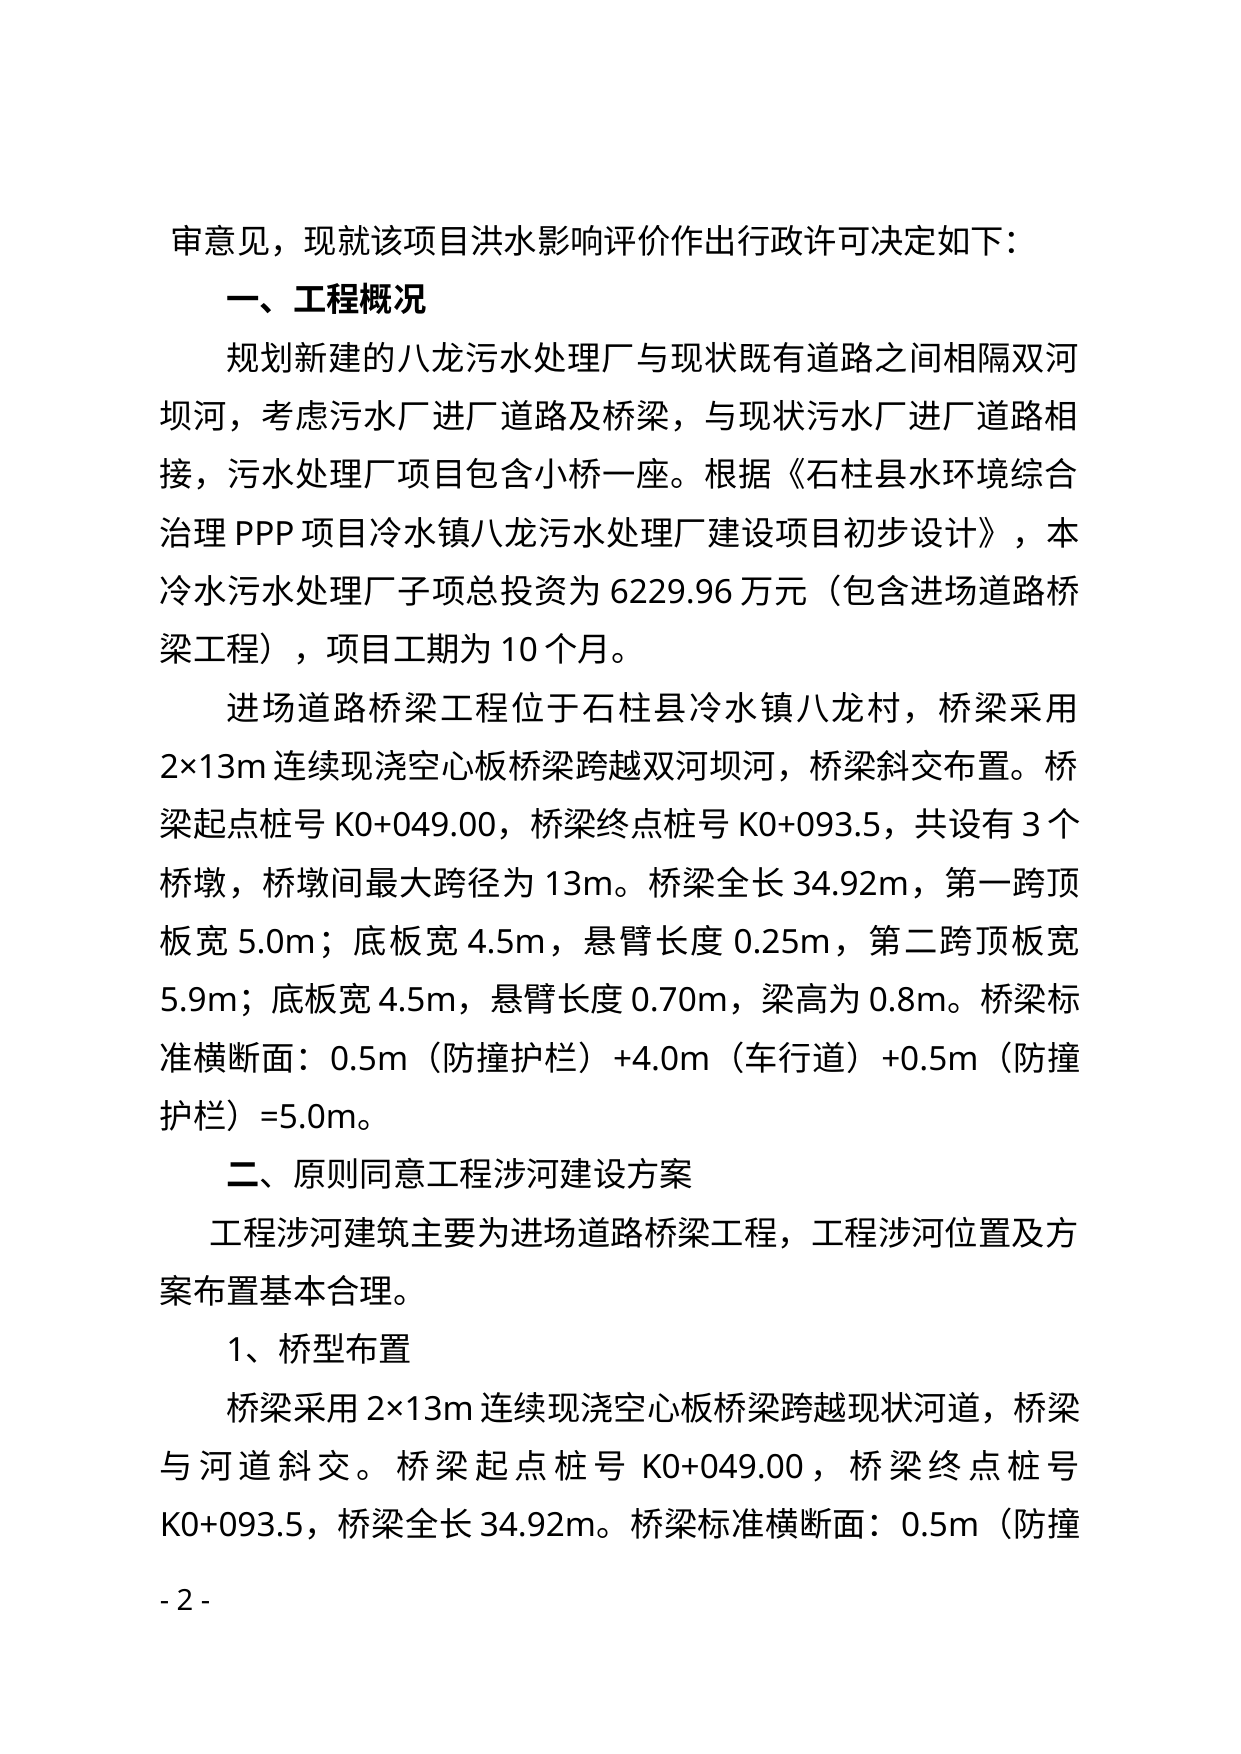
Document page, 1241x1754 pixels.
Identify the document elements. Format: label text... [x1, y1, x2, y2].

text 工程涉河建筑主要为进场道路桥梁工程，工程涉河位置及方案布置基本合理。 [159, 1198, 1081, 1315]
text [159, 1373, 1081, 1548]
text 进场道路桥梁工程位于石柱县冷水镇八龙村，桥梁采用2×13m连续现浇空心板桥梁跨越双河坝河，桥梁斜交布置。桥梁起点桩号K0+049.00，桥梁终点桩号K0+093.5，共设有3个桥墩，桥墩间最大跨径为13m。桥梁全长34.92m，第一跨顶板宽5.0m；底板宽4.5m，悬臂长度0.25m，第二跨顶板宽5.9m；底板宽4.5m，悬臂长度0.70m，梁高为0.8m。桥梁标准横断面：0.5m（防撞护栏）+4.0m（车行道）+0.5m（防撞护栏）=5.0m。 [159, 673, 1081, 1140]
text 二、原则同意工程涉河建设方案 [159, 1140, 1081, 1198]
text 规划新建的八龙污水处理厂与现状既有道路之间相隔双河坝河，考虑污水厂进厂道路及桥梁，与现状污水厂进厂道路相接，污水处理厂项目包含小桥一座。根据《石柱县水环境综合治理PPP项目冷水镇八龙污水处理厂建设项目初步设计》，本冷水污水处理厂子项总投资为6229.96万元（包含进场道路桥梁工程），项目工期为10个月。 [159, 323, 1081, 673]
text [170, 207, 1081, 265]
text 1、桥型布置 [159, 1315, 1081, 1373]
text 一、工程概况 [159, 265, 1081, 323]
